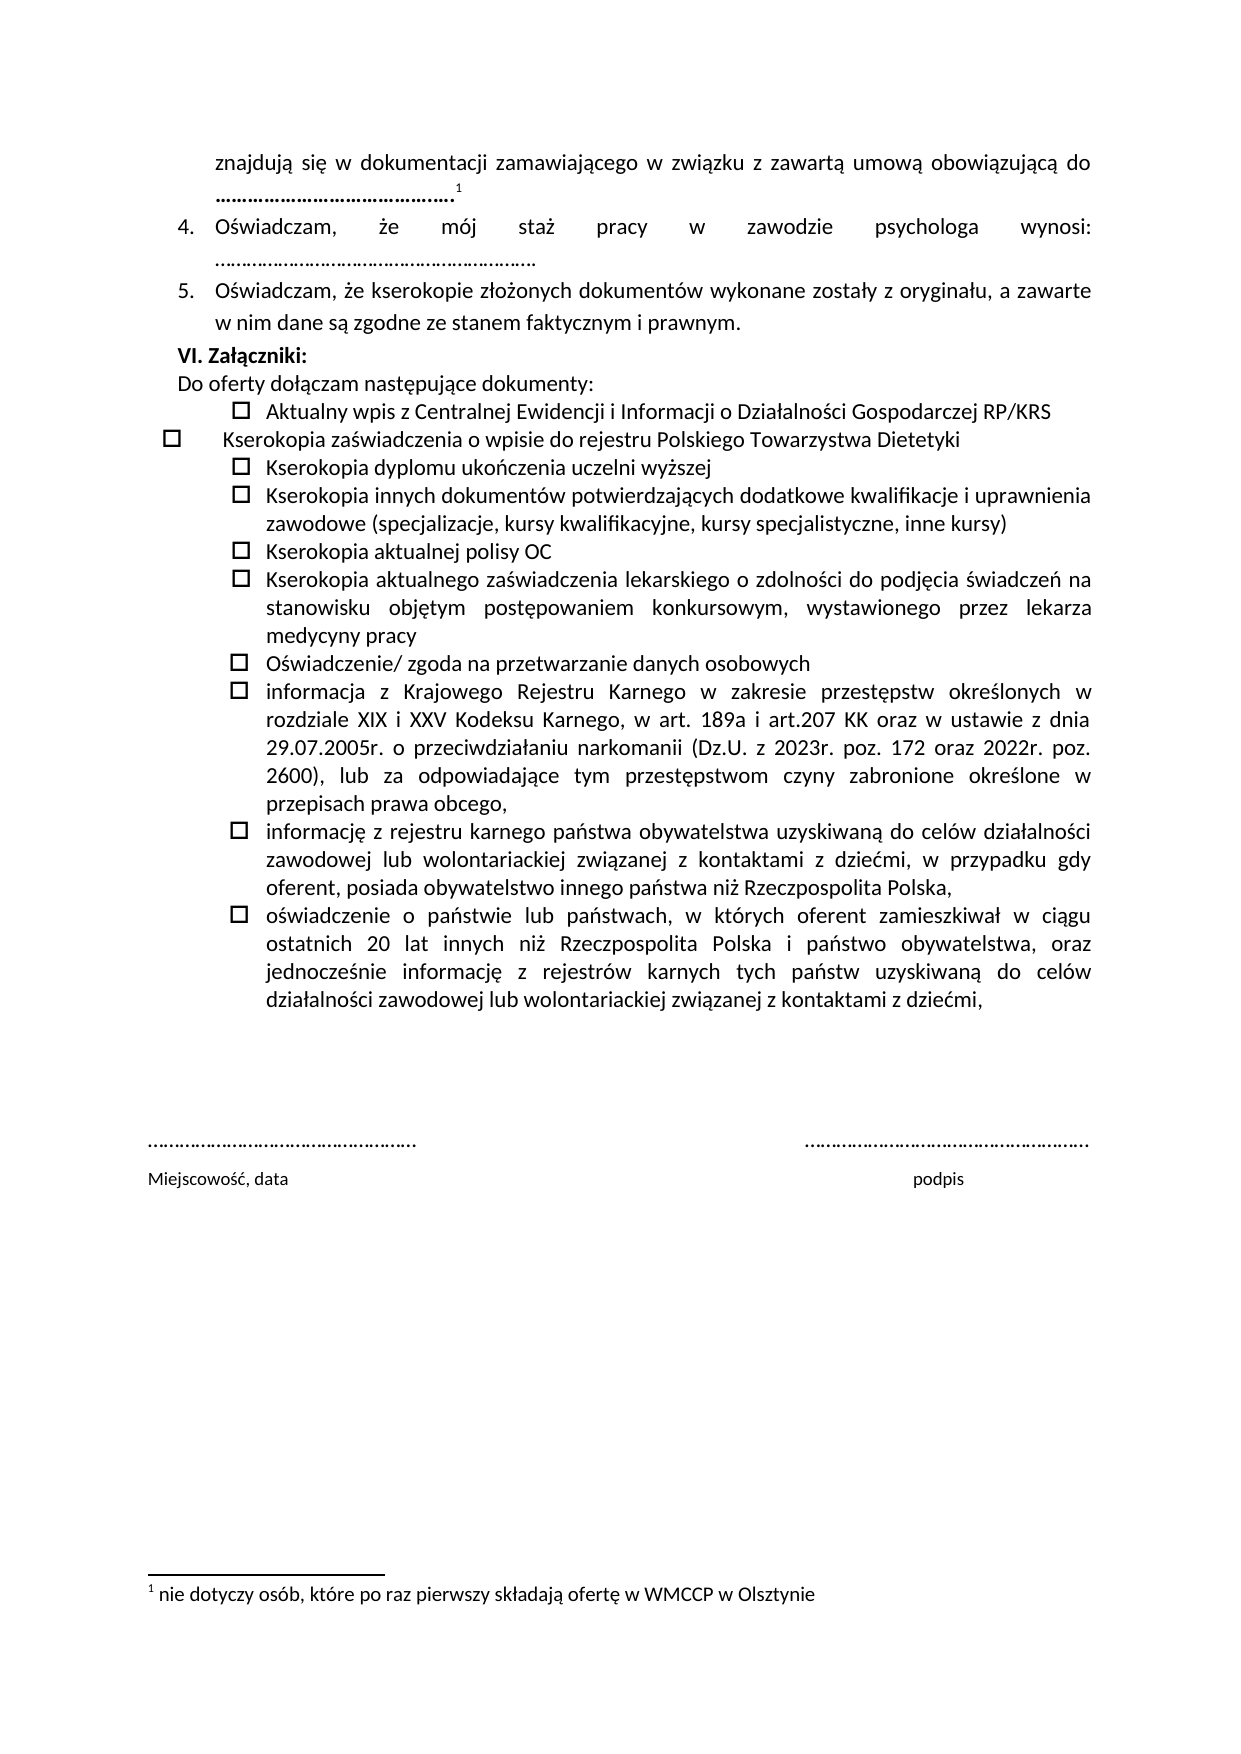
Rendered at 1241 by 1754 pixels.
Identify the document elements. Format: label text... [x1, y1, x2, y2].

text …………………………………………… ……………………………………………… [148, 1125, 1093, 1153]
list Oświadczam, że kserokopie złożonych dokumentów wykonane zostały z oryginału, a zawarte w nim dane są zgodne ze stanem faktycznym i prawnym. [177, 276, 1093, 337]
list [177, 148, 1093, 208]
list Kserokopia aktualnej polisy OC [230, 537, 1093, 565]
list VI. Załączniki: [177, 341, 1093, 369]
list Kserokopia zaświadczenia o wpisie do rejestru Polskiego Towarzystwa Dietetyki [148, 425, 1093, 453]
list informacja z Krajowego Rejestru Karnego w zakresie przestępstw określonych w rozdziale XIX i XXV Kodeksu Karnego, w art. 189a i art.207 KK oraz w ustawie z dnia 29.07.2005r. o przeciwdziałaniu narkomanii (Dz.U. z 2023r. poz. 172 oraz 2022r. poz. 2600), lub za odpowiadające tym przestępstwom czyny zabronione określone w przepisach prawa obcego, [228, 677, 1093, 817]
list Kserokopia dyplomu ukończenia uczelni wyższej [230, 453, 1093, 481]
list Do oferty dołączam następujące dokumenty: [177, 369, 1093, 397]
list informację z rejestru karnego państwa obywatelstwa uzyskiwaną do celów działalności zawodowej lub wolontariackiej związanej z kontaktami z dziećmi, w przypadku gdy oferent, posiada obywatelstwo innego państwa niż Rzeczpospolita Polska, [228, 817, 1093, 901]
list Kserokopia innych dokumentów potwierdzających dodatkowe kwalifikacje i uprawnienia zawodowe (specjalizacje, kursy kwalifikacyjne, kursy specjalistyczne, inne kursy) [230, 481, 1093, 537]
list Kserokopia aktualnego zaświadczenia lekarskiego o zdolności do podjęcia świadczeń na stanowisku objętym postępowaniem konkursowym, wystawionego przez lekarza medycyny pracy [230, 565, 1093, 649]
list Oświadczenie/ zgoda na przetwarzanie danych osobowych [228, 649, 1093, 677]
list oświadczenie o państwie lub państwach, w których oferent zamieszkiwał w ciągu ostatnich 20 lat innych niż Rzeczpospolita Polska i państwo obywatelstwa, oraz jednocześnie informację z rejestrów karnych tych państw uzyskiwaną do celów działalności zawodowej lub wolontariackiej związanej z kontaktami z dziećmi, [228, 901, 1093, 1013]
text Miejscowość, data podpis [148, 1167, 1093, 1190]
list Oświadczam, że mój staż pracy w zawodzie psychologa wynosi: ……………………………………………………. [177, 212, 1093, 272]
list Aktualny wpis z Centralnej Ewidencji i Informacji o Działalności Gospodarczej RP/KRS [230, 397, 1093, 425]
